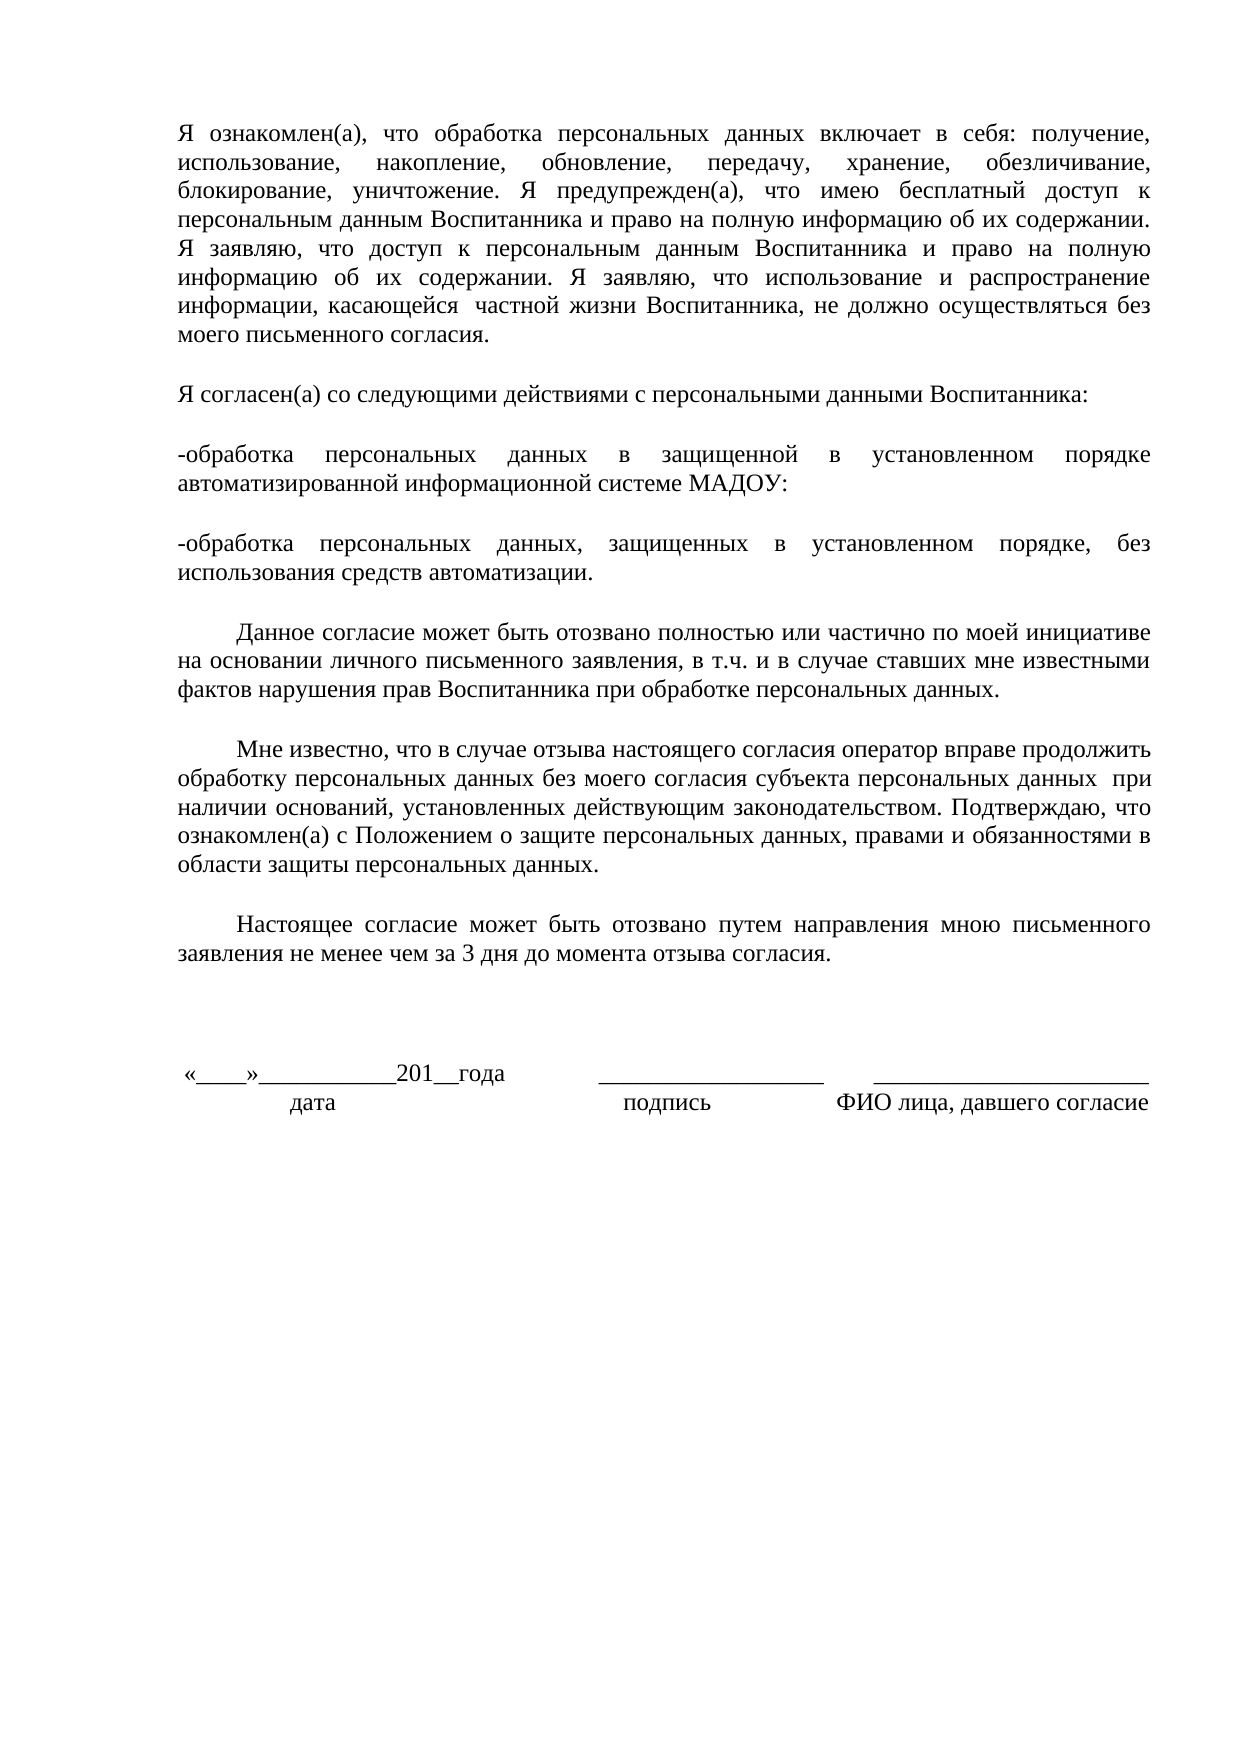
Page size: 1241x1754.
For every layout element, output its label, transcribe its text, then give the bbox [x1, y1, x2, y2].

text Настоящее согласие может быть отозвано путем направления мною письменного заявления не менее чем за 3 дня до момента отзыва согласия. [177, 909, 1152, 967]
text «____»___________201__года __________________ ______________________ [177, 1058, 1152, 1087]
text Данное согласие может быть отозвано полностью или частично по моей инициативе на основании личного письменного заявления, в т.ч. и в случае ставших мне известными фактов нарушения прав Воспитанника при обработке персональных данных. [177, 617, 1152, 703]
text Я ознакомлен(а), что обработка персональных данных включает в себя: получение, использование, накопление, обновление, передачу, хранение, обезличивание, блокирование, уничтожение. Я предупрежден(а), что имею бесплатный доступ к персональным данным Воспитанника и право на полную информацию об их содержании. Я заявляю, что доступ к персональным данным Воспитанника и право на полную информацию об их содержании. Я заявляю, что использование и распространение информации, касающейся частной жизни Воспитанника, не должно осуществляться без моего письменного согласия. [177, 118, 1152, 348]
text -обработка персональных данных, защищенных в установленном порядке, без использования средств автоматизации. [177, 528, 1152, 586]
text Мне известно, что в случае отзыва настоящего согласия оператор вправе продолжить обработку персональных данных без моего согласия субъекта персональных данных при наличии оснований, установленных действующим законодательством. Подтверждаю, что ознакомлен(а) с Положением о защите персональных данных, правами и обязанностями в области защиты персональных данных. [177, 734, 1152, 878]
text дата подпись ФИО лица, давшего согласие [177, 1087, 1152, 1116]
text Я согласен(а) со следующими действиями с персональными данными Воспитанника: [177, 379, 1152, 408]
text -обработка персональных данных в защищенной в установленном порядке автоматизированной информационной системе МАДОУ: [177, 439, 1152, 497]
